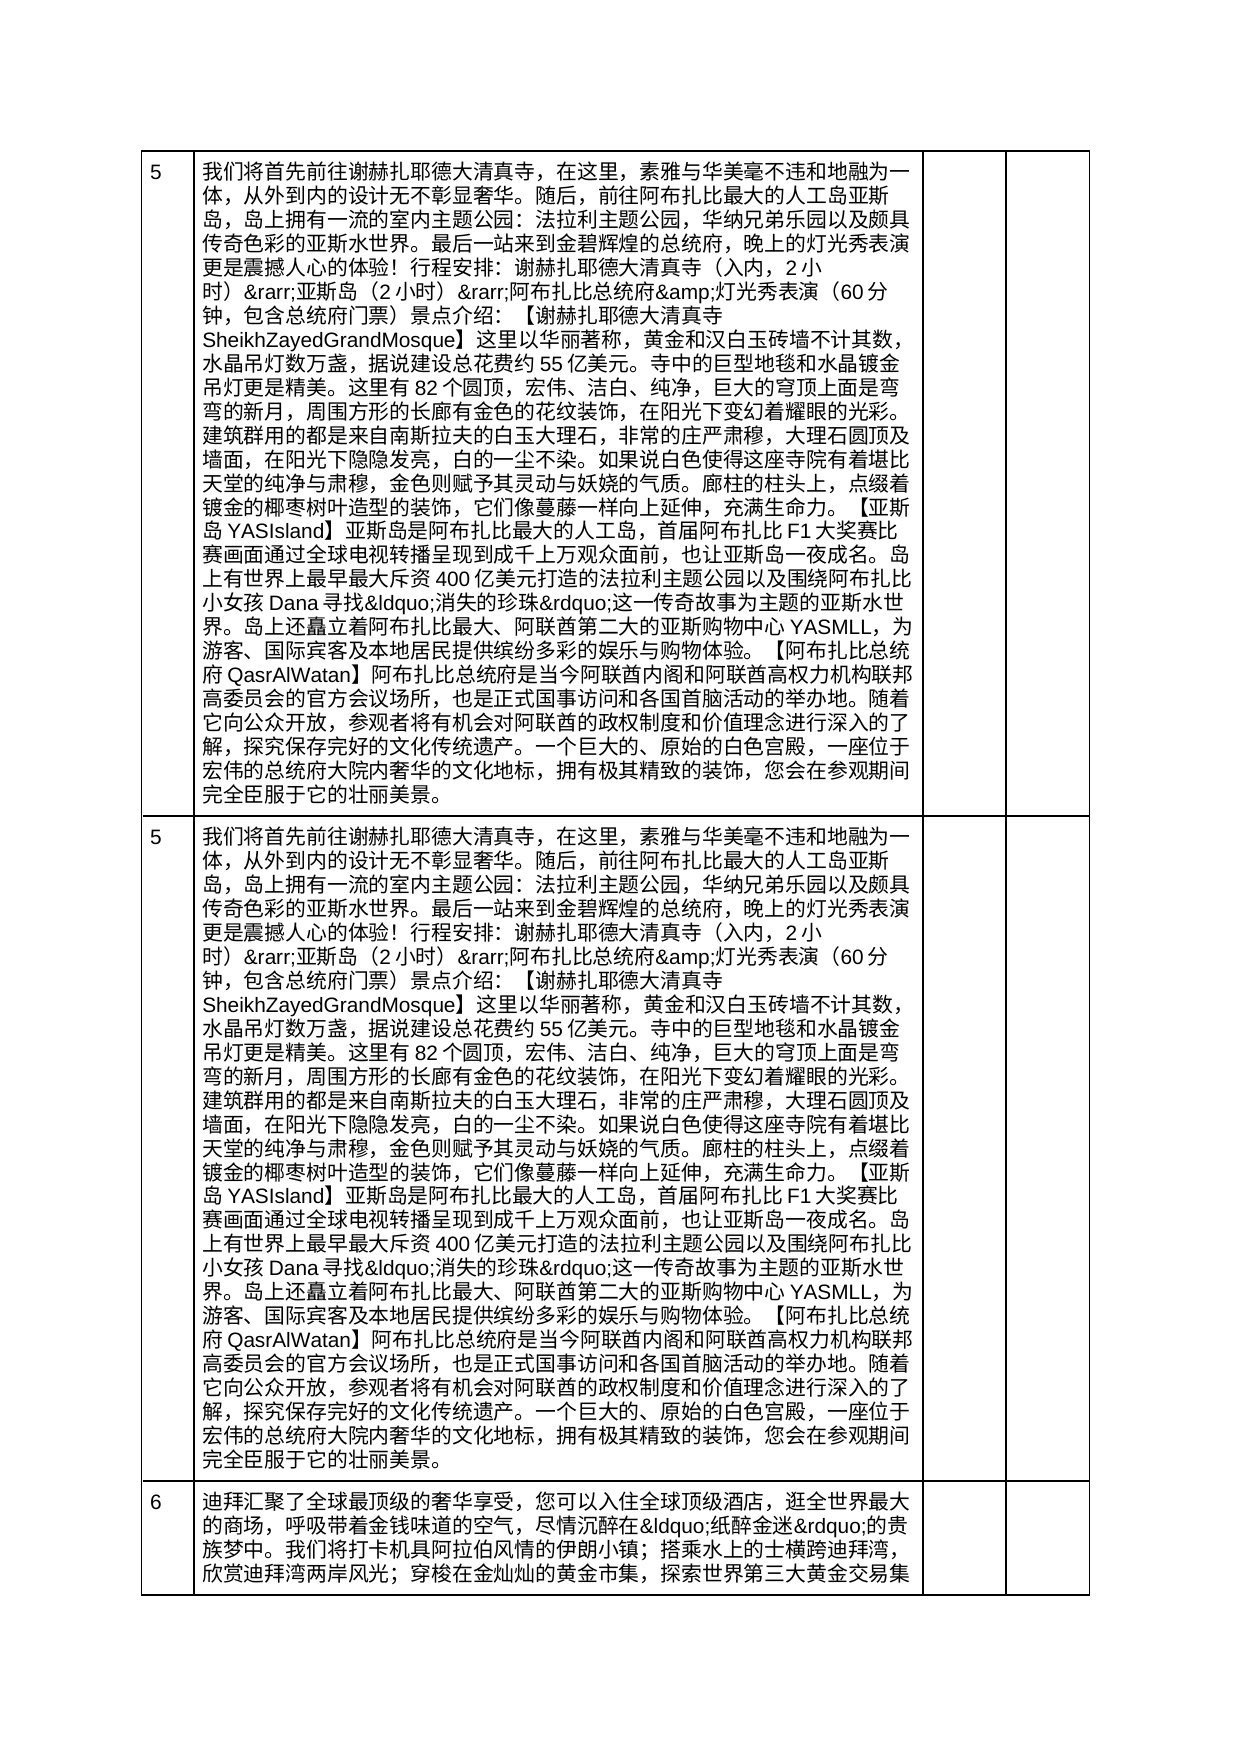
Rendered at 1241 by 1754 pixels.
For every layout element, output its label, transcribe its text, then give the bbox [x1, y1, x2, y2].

table_cell [1007, 152, 1089, 815]
table_cell [924, 1482, 1005, 1594]
table_cell [1007, 1482, 1089, 1594]
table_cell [195, 152, 922, 815]
table_cell 5 [142, 816, 193, 1480]
table_cell 5 [142, 152, 193, 815]
table_cell [924, 817, 1005, 1480]
table_cell [924, 152, 1005, 815]
table_cell 6 [142, 1481, 193, 1594]
table_cell [1007, 817, 1089, 1480]
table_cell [195, 1482, 922, 1594]
